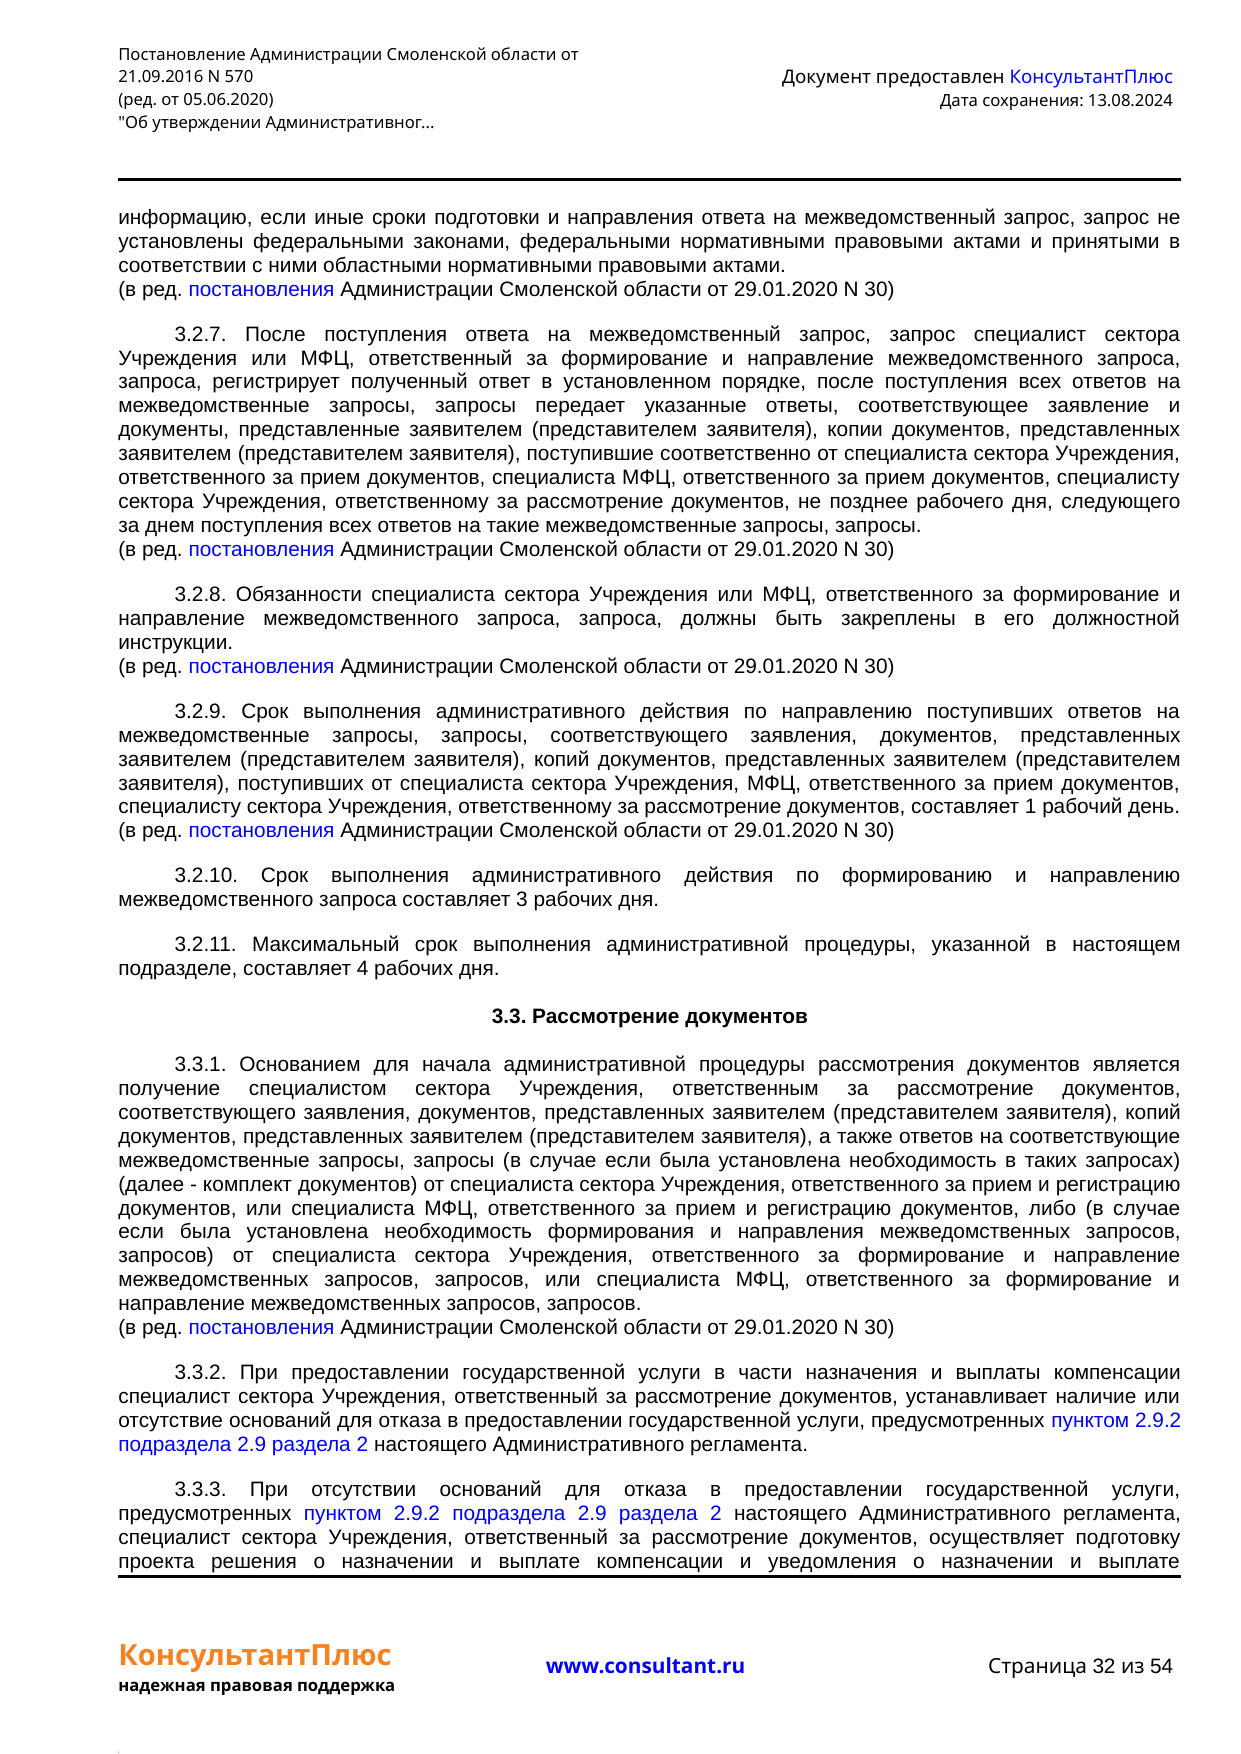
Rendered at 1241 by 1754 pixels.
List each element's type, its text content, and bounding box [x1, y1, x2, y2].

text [118, 1477, 1181, 1572]
text (в ред. постановления Администрации Смоленской области от 29.01.2020 N 30) [118, 654, 1181, 678]
text 3.3.2. При предоставлении государственной услуги в части назначения и выплаты компенсации специалист сектора Учреждения, ответственный за рассмотрение документов, устанавливает наличие или отсутствие оснований для отказа в предоставлении государственной услуги, предусмотренных пунктом 2.9.2 подраздела 2.9 раздела 2 настоящего Административного регламента. [118, 1360, 1181, 1456]
text (в ред. постановления Администрации Смоленской области от 29.01.2020 N 30) [118, 277, 1181, 301]
text (в ред. постановления Администрации Смоленской области от 29.01.2020 N 30) [118, 537, 1181, 561]
text 3.2.9. Срок выполнения административного действия по направлению поступивших ответов на межведомственные запросы, запросы, соответствующего заявления, документов, представленных заявителем (представителем заявителя), копий документов, представленных заявителем (представителем заявителя), поступивших от специалиста сектора Учреждения, МФЦ, ответственного за прием документов, специалисту сектора Учреждения, ответственному за рассмотрение документов, составляет 1 рабочий день. [118, 698, 1181, 818]
text 3.2.11. Максимальный срок выполнения административной процедуры, указанной в настоящем подразделе, составляет 4 рабочих дня. [118, 932, 1181, 980]
text 3.2.7. После поступления ответа на межведомственный запрос, запрос специалист сектора Учреждения или МФЦ, ответственный за формирование и направление межведомственного запроса, запроса, регистрирует полученный ответ в установленном порядке, после поступления всех ответов на межведомственные запросы, запросы передает указанные ответы, соответствующее заявление и документы, представленные заявителем (представителем заявителя), копии документов, представленных заявителем (представителем заявителя), поступившие соответственно от специалиста сектора Учреждения, ответственного за прием документов, специалиста МФЦ, ответственного за прием документов, специалисту сектора Учреждения, ответственному за рассмотрение документов, не позднее рабочего дня, следующего за днем поступления всех ответов на такие межведомственные запросы, запросы. [118, 321, 1181, 537]
text 3.2.8. Обязанности специалиста сектора Учреждения или МФЦ, ответственного за формирование и направление межведомственного запроса, запроса, должны быть закреплены в его должностной инструкции. [118, 582, 1181, 654]
title 3.3. Рассмотрение документов [118, 1004, 1181, 1028]
text 3.3.1. Основанием для начала административной процедуры рассмотрения документов является получение специалистом сектора Учреждения, ответственным за рассмотрение документов, соответствующего заявления, документов, представленных заявителем (представителем заявителя), копий документов, представленных заявителем (представителем заявителя), а также ответов на соответствующие межведомственные запросы, запросы (в случае если была установлена необходимость в таких запросах) (далее - комплект документов) от специалиста сектора Учреждения, ответственного за прием и регистрацию документов, или специалиста МФЦ, ответственного за прием и регистрацию документов, либо (в случае если была установлена необходимость формирования и направления межведомственных запросов, запросов) от специалиста сектора Учреждения, ответственного за формирование и направление межведомственных запросов, запросов, или специалиста МФЦ, ответственного за формирование и направление межведомственных запросов, запросов. [118, 1052, 1181, 1315]
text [118, 205, 1181, 277]
text (в ред. постановления Администрации Смоленской области от 29.01.2020 N 30) [118, 818, 1181, 842]
text (в ред. постановления Администрации Смоленской области от 29.01.2020 N 30) [118, 1315, 1181, 1339]
text 3.2.10. Срок выполнения административного действия по формированию и направлению межведомственного запроса составляет 3 рабочих дня. [118, 863, 1181, 911]
